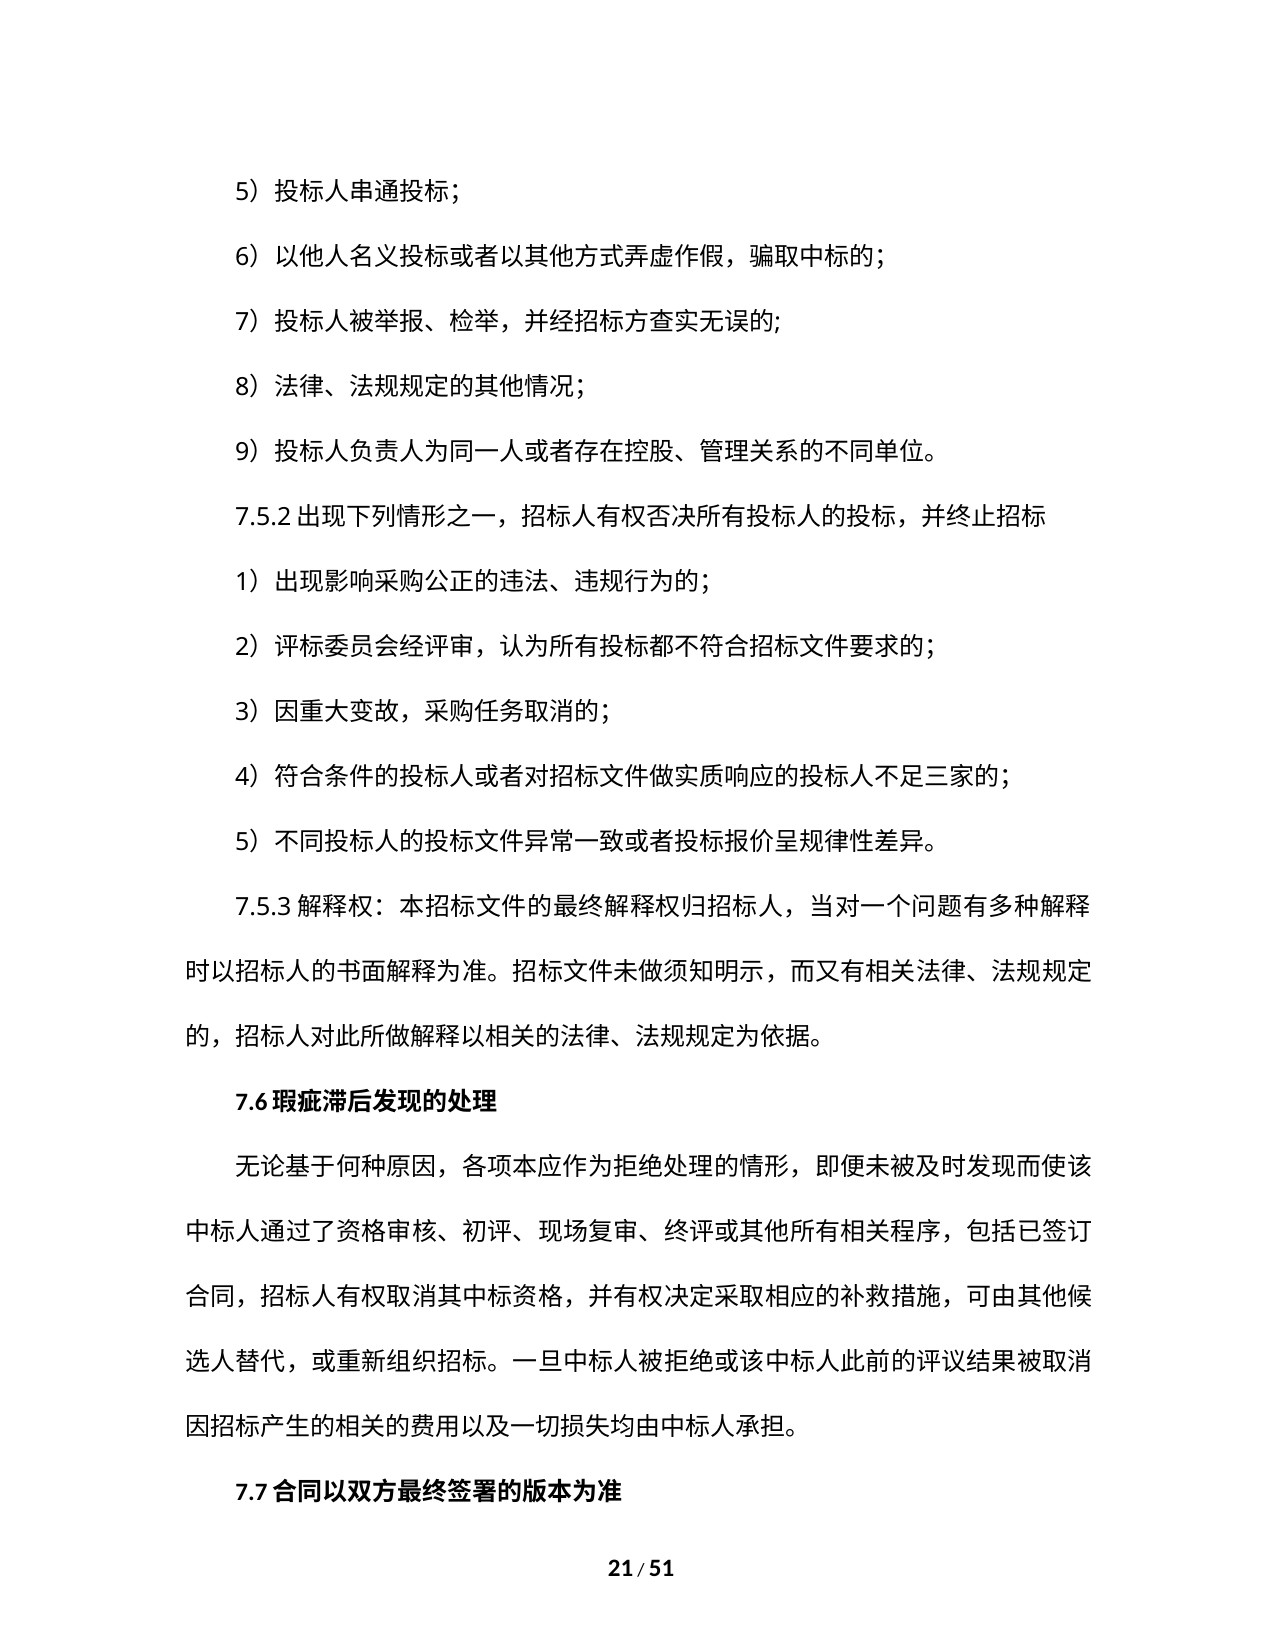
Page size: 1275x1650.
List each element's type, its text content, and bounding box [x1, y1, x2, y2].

text 7.5.3解释权：本招标文件的最终解释权归招标人，当对一个问题有多种解释时以招标人的书面解释为准。招标文件未做须知明示，而又有相关法律、法规规定的，招标人对此所做解释以相关的法律、法规规定为依据。 [185, 872, 1092, 1067]
text 7）投标人被举报、检举，并经招标方查实无误的; [185, 287, 1092, 352]
text 无论基于何种原因，各项本应作为拒绝处理的情形，即便未被及时发现而使该中标人通过了资格审核、初评、现场复审、终评或其他所有相关程序，包括已签订合同，招标人有权取消其中标资格，并有权决定采取相应的补救措施，可由其他候选人替代，或重新组织招标。一旦中标人被拒绝或该中标人此前的评议结果被取消，因招标产生的相关的费用以及一切损失均由中标人承担。 [185, 1132, 1092, 1457]
text 9）投标人负责人为同一人或者存在控股、管理关系的不同单位。 [185, 417, 1092, 482]
text 7.5.2出现下列情形之一，招标人有权否决所有投标人的投标，并终止招标 [185, 482, 1092, 547]
text 4）符合条件的投标人或者对招标文件做实质响应的投标人不足三家的； [185, 742, 1092, 807]
text 5）投标人串通投标； [185, 157, 1092, 222]
text 5）不同投标人的投标文件异常一致或者投标报价呈规律性差异。 [185, 807, 1092, 872]
text 6）以他人名义投标或者以其他方式弄虚作假，骗取中标的； [185, 222, 1092, 287]
text 2）评标委员会经评审，认为所有投标都不符合招标文件要求的； [185, 612, 1092, 677]
text 1）出现影响采购公正的违法、违规行为的； [185, 547, 1092, 612]
text 7.7合同以双方最终签署的版本为准 [185, 1457, 1092, 1522]
text 8）法律、法规规定的其他情况； [185, 352, 1092, 417]
text 7.6瑕疵滞后发现的处理 [185, 1067, 1092, 1132]
text 3）因重大变故，采购任务取消的； [185, 677, 1092, 742]
